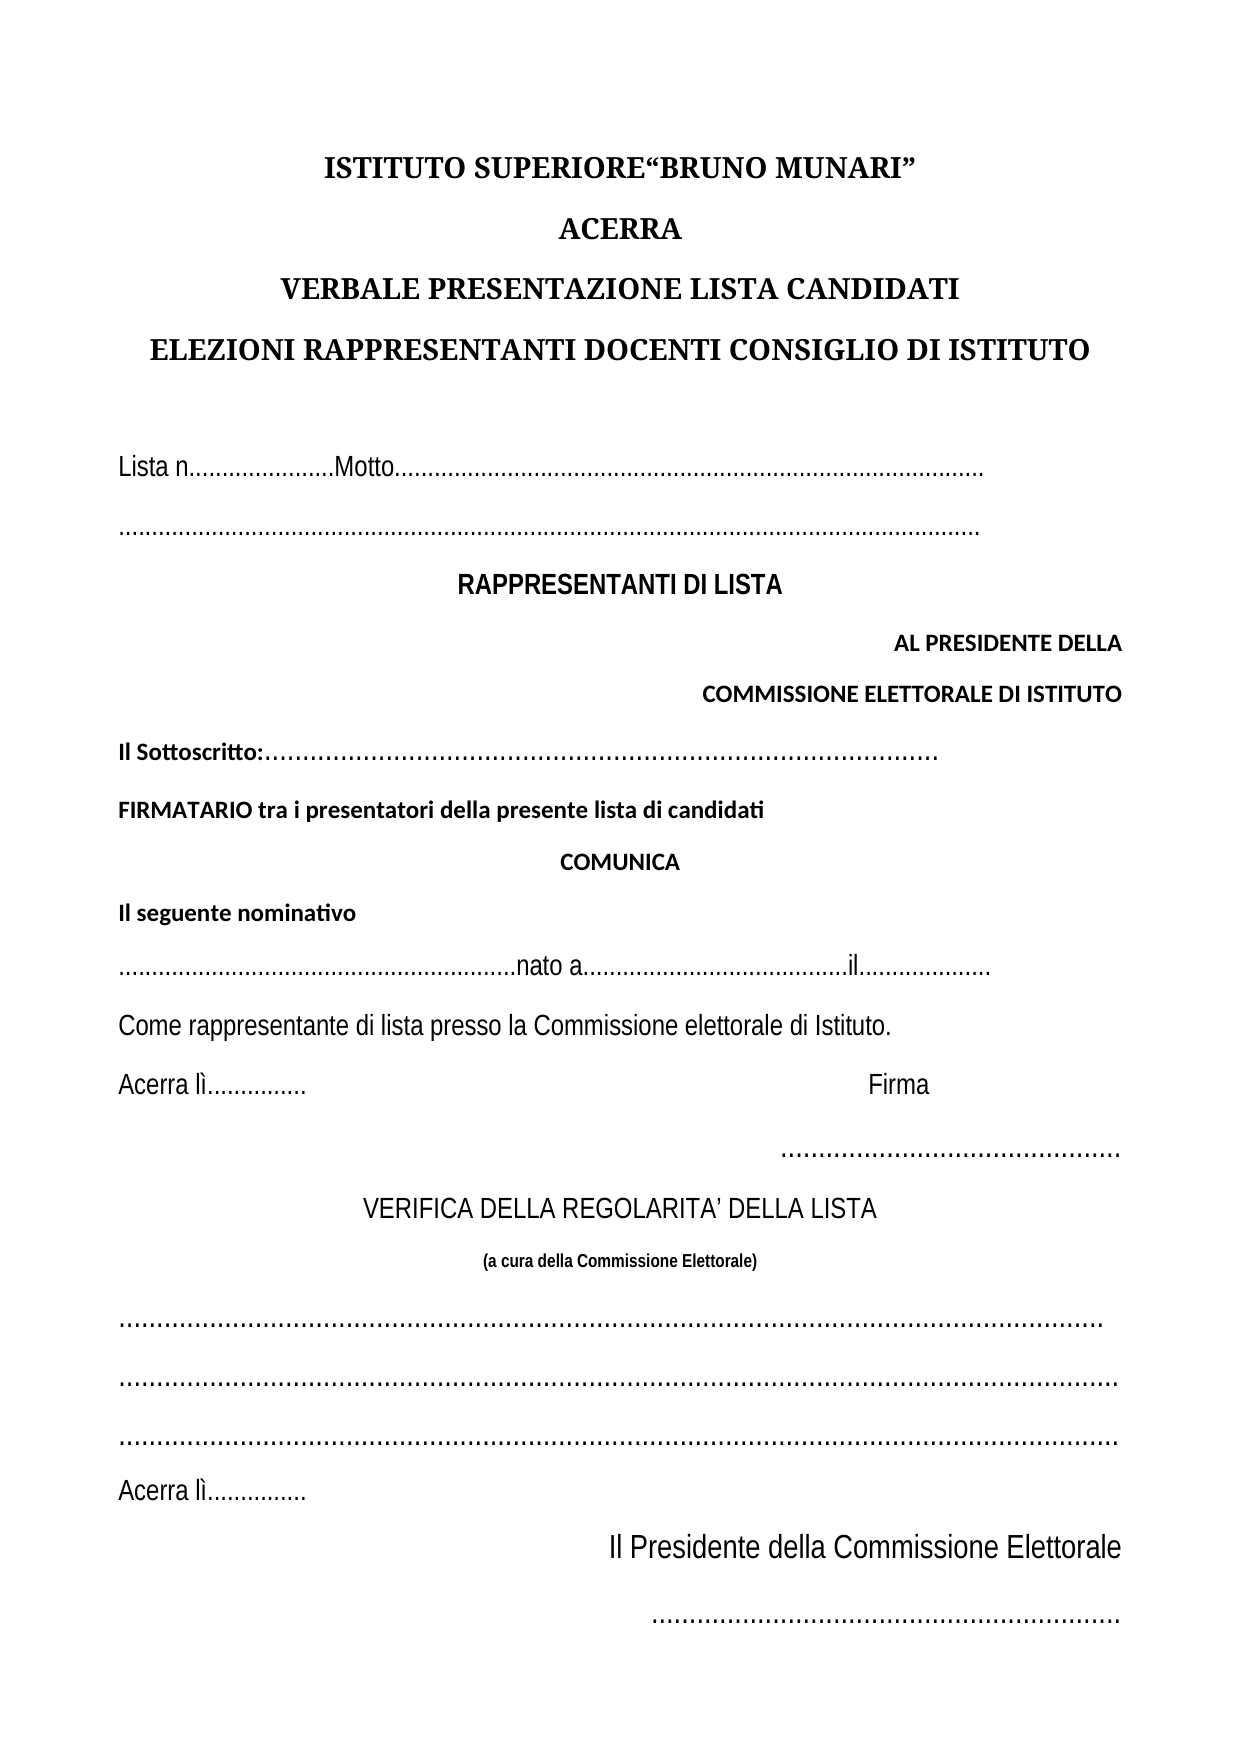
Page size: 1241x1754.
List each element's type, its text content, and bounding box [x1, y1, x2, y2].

text COMUNICA [118, 846, 1122, 876]
text Come rappresentante di lista presso la Commissione elettorale di Istituto. [118, 1008, 1122, 1041]
text .................................................................................................................................. [118, 1296, 1122, 1334]
text ISTITUTO SUPERIORE“BRUNO MUNARI” [118, 148, 1122, 187]
text Il Presidente della Commissione Elettorale [264, 1527, 1122, 1566]
text .................................................................................................................................... [118, 1414, 1122, 1452]
text AL PRESIDENTE DELLA [118, 627, 1122, 657]
text VERBALE PRESENTAZIONE LISTA CANDIDATI [118, 269, 1122, 308]
text ............................................. [118, 1126, 1122, 1164]
text (a cura della Commissione Elettorale) [118, 1250, 1122, 1272]
text ACERRA [118, 208, 1122, 248]
text Lista n......................Motto......................................................................................... [118, 449, 1122, 482]
text Acerra lì............... Firma [118, 1067, 1122, 1100]
text Acerra lì............... [118, 1473, 1122, 1506]
text .................................................................................................................................. [118, 508, 1122, 542]
text .................................................................................................................................... [118, 1355, 1122, 1393]
text ............................................................nato a........................................il.................... [118, 948, 1122, 982]
text VERIFICA DELLA REGOLARITA’ DELLA LISTA [118, 1191, 1122, 1224]
text ELEZIONI RAPPRESENTANTI DOCENTI CONSIGLIO DI ISTITUTO [118, 329, 1122, 369]
text .............................................................. [264, 1592, 1122, 1630]
text FIRMATARIO tra i presentatori della presente lista di candidati [118, 794, 1122, 825]
text Il seguente nominativo [118, 897, 1122, 927]
text Il Sottoscritto:......................................................................................... [118, 729, 1122, 768]
text COMMISSIONE ELETTORALE DI ISTITUTO [118, 678, 1122, 709]
text RAPPRESENTANTI DI LISTA [118, 567, 1122, 601]
